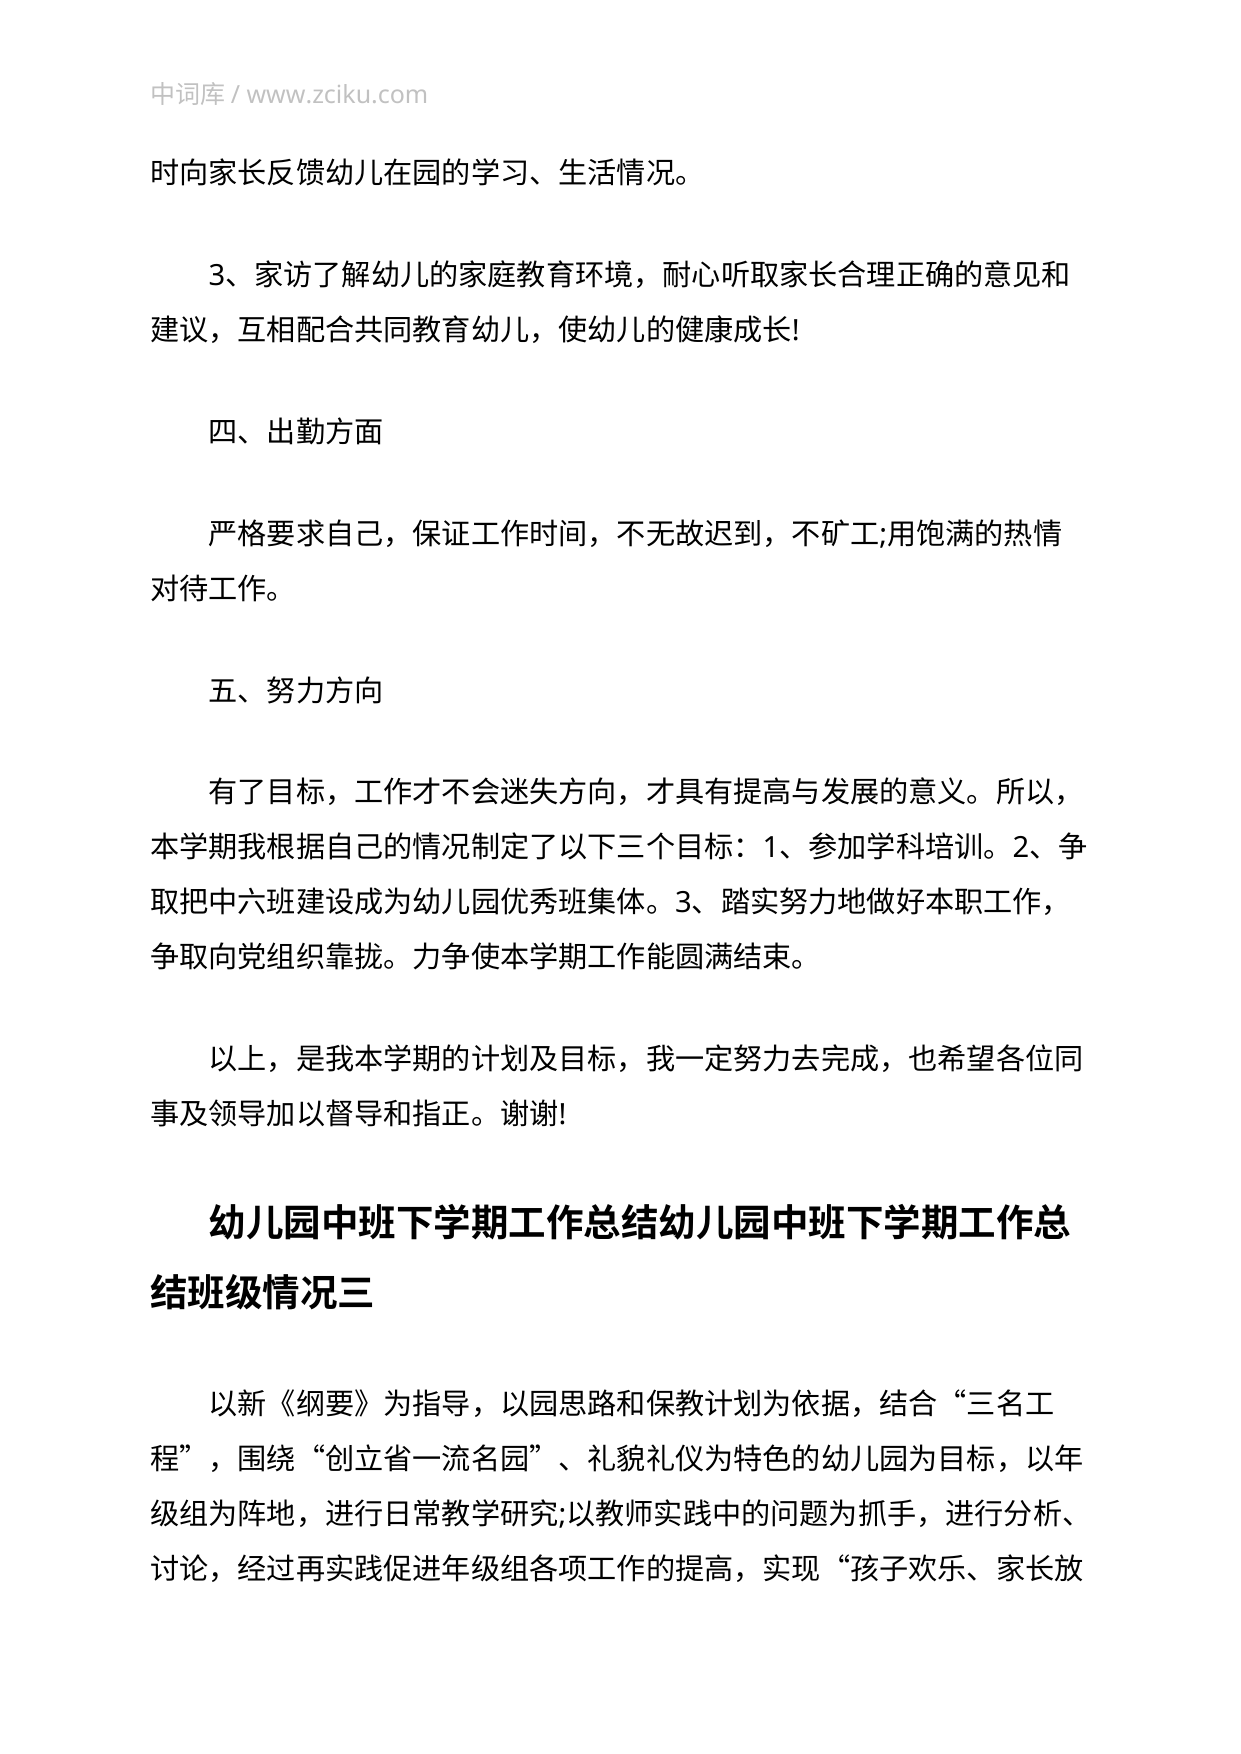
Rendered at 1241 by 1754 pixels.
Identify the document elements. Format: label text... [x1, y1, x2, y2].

text 严格要求自己，保证工作时间，不无故迟到，不矿工;用饱满的热情对待工作。 [150, 511, 1090, 608]
text 五、努力方向 [150, 667, 1090, 709]
text 以上，是我本学期的计划及目标，我一定努力去完成，也希望各位同事及领导加以督导和指正。谢谢! [150, 1036, 1090, 1133]
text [150, 1381, 1090, 1588]
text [150, 150, 1090, 192]
text 四、出勤方面 [150, 409, 1090, 451]
text 3、家访了解幼儿的家庭教育环境，耐心听取家长合理正确的意见和建议，互相配合共同教育幼儿，使幼儿的健康成长! [150, 252, 1090, 349]
text 有了目标，工作才不会迷失方向，才具有提高与发展的意义。所以，本学期我根据自己的情况制定了以下三个目标：1、参加学科培训。2、争取把中六班建设成为幼儿园优秀班集体。3、踏实努力地做好本职工作，争取向党组织靠拢。力争使本学期工作能圆满结束。 [150, 769, 1090, 976]
text 幼儿园中班下学期工作总结幼儿园中班下学期工作总结班级情况三 [150, 1193, 1090, 1317]
